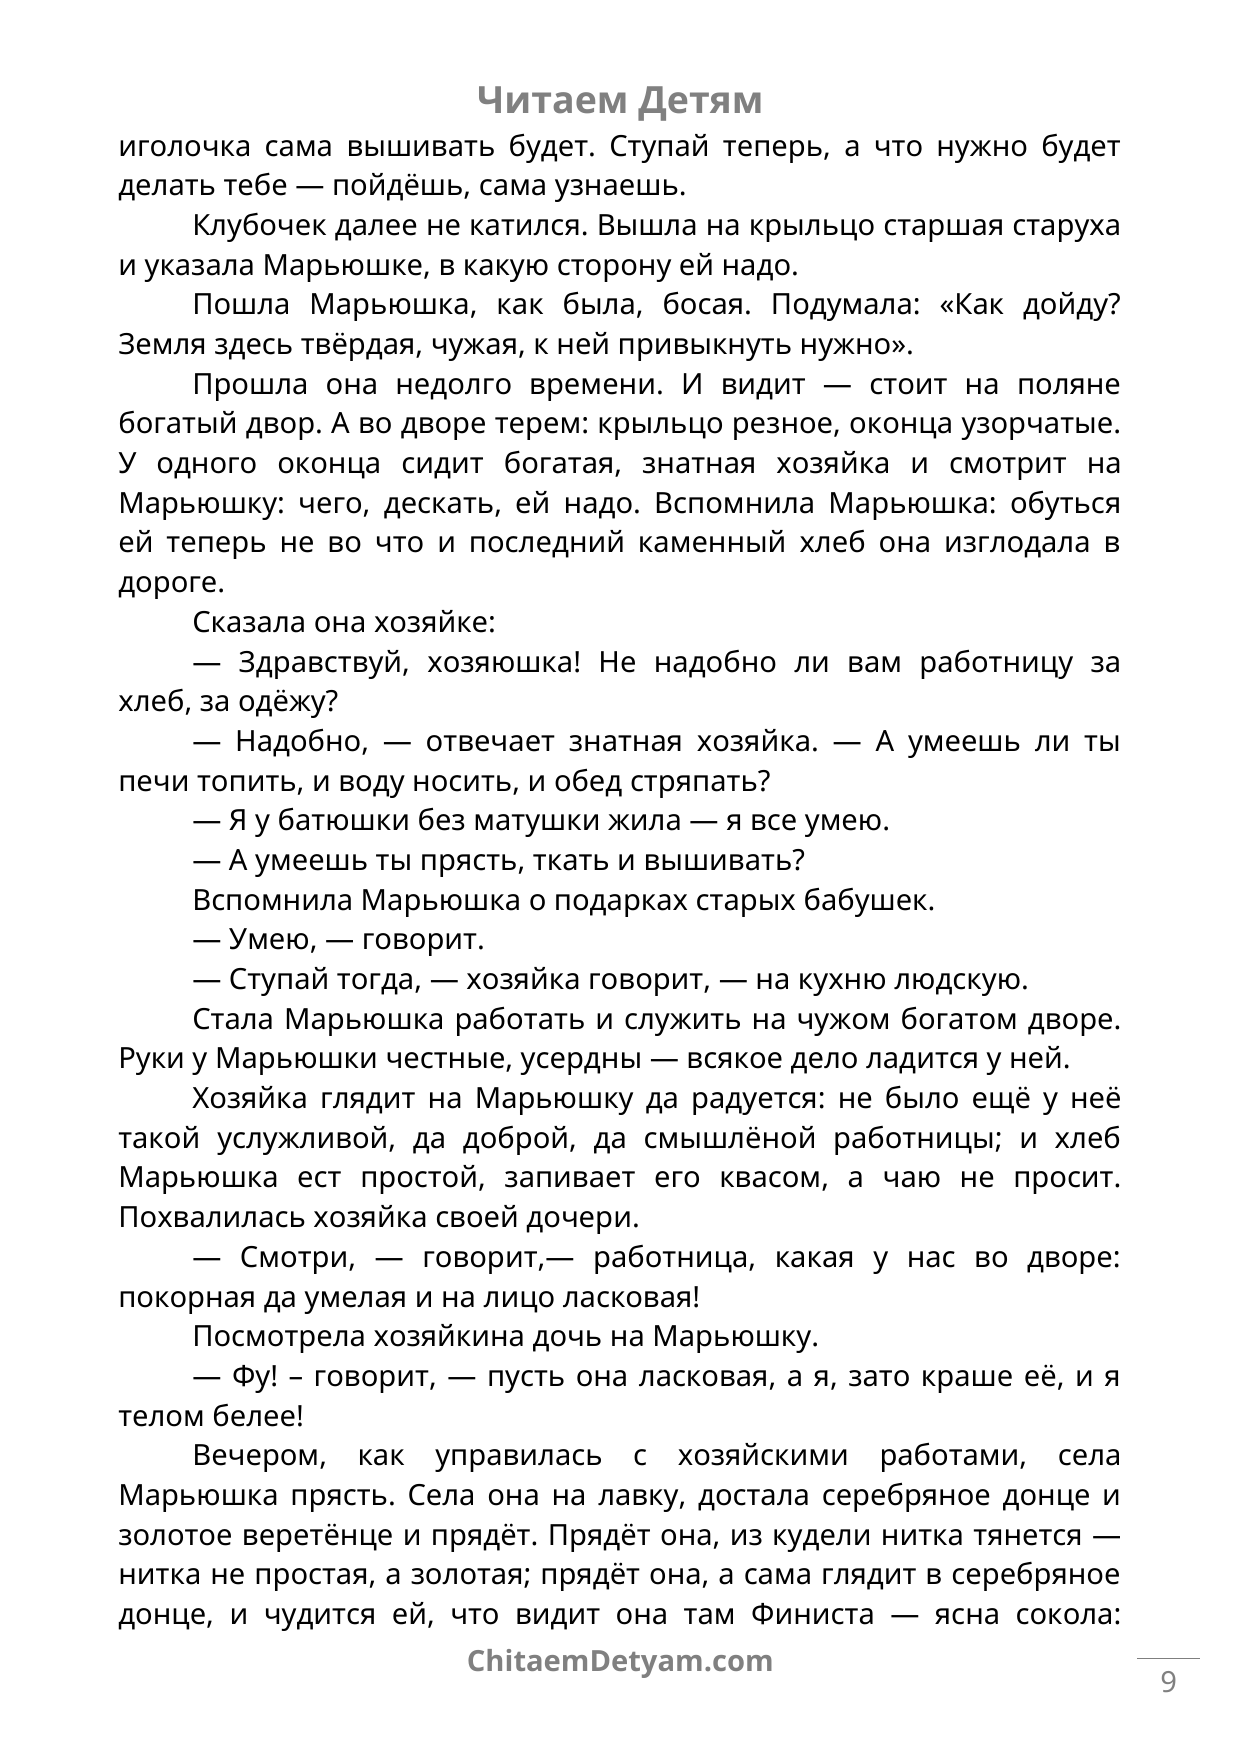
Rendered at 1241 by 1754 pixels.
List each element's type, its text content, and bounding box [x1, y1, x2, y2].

text — Умею, — говорит. [118, 919, 1122, 958]
text — Надобно, — отвечает знатная хозяйка. — А умеешь ли ты печи топить, и воду носить, и обед стряпать? [118, 720, 1122, 799]
text Хозяйка глядит на Марьюшку да радуется: не было ещё у неё такой услужливой, да доброй, да смышлёной работницы; и хлеб Марьюшка ест простой, запивает его квасом, а чаю не просит. Похвалилась хозяйка своей дочери. [118, 1077, 1122, 1236]
text — А умеешь ты прясть, ткать и вышивать? [118, 839, 1122, 879]
text Вспомнила Марьюшка о подарках старых бабушек. [118, 879, 1122, 919]
text Сказала она хозяйке: [118, 601, 1122, 641]
text Клубочек далее не катился. Вышла на крыльцо старшая старуха и указала Марьюшке, в какую сторону ей надо. [118, 204, 1122, 284]
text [118, 125, 1122, 204]
text Посмотрела хозяйкина дочь на Марьюшку. [118, 1316, 1122, 1355]
text — Фу! – говорит, — пусть она ласковая, а я, зато краше её, и я телом белее! [118, 1355, 1122, 1434]
text — Смотри, — говорит,— работница, какая у нас во дворе: покорная да умелая и на лицо ласковая! [118, 1236, 1122, 1316]
text Пошла Марьюшка, как была, босая. Подумала: «Как дойду? Земля здесь твёрдая, чужая, к ней привыкнуть нужно». [118, 284, 1122, 363]
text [118, 1434, 1122, 1633]
text — Ступай тогда, — хозяйка говорит, — на кухню людскую. [118, 958, 1122, 998]
text Стала Марьюшка работать и служить на чужом богатом дворе. Руки у Марьюшки честные, усердны — всякое дело ладится у ней. [118, 998, 1122, 1077]
text Прошла она недолго времени. И видит — стоит на поляне богатый двор. А во дворе терем: крыльцо резное, оконца узорчатые. У одного оконца сидит богатая, знатная хозяйка и смотрит на Марьюшку: чего, дескать, ей надо. Вспомнила Марьюшка: обуться ей теперь не во что и последний каменный хлеб она изглодала в дороге. [118, 363, 1122, 601]
text — Я у батюшки без матушки жила — я все умею. [118, 799, 1122, 839]
text — Здравствуй, хозяюшка! Не надобно ли вам работницу за хлеб, за одёжу? [118, 641, 1122, 720]
